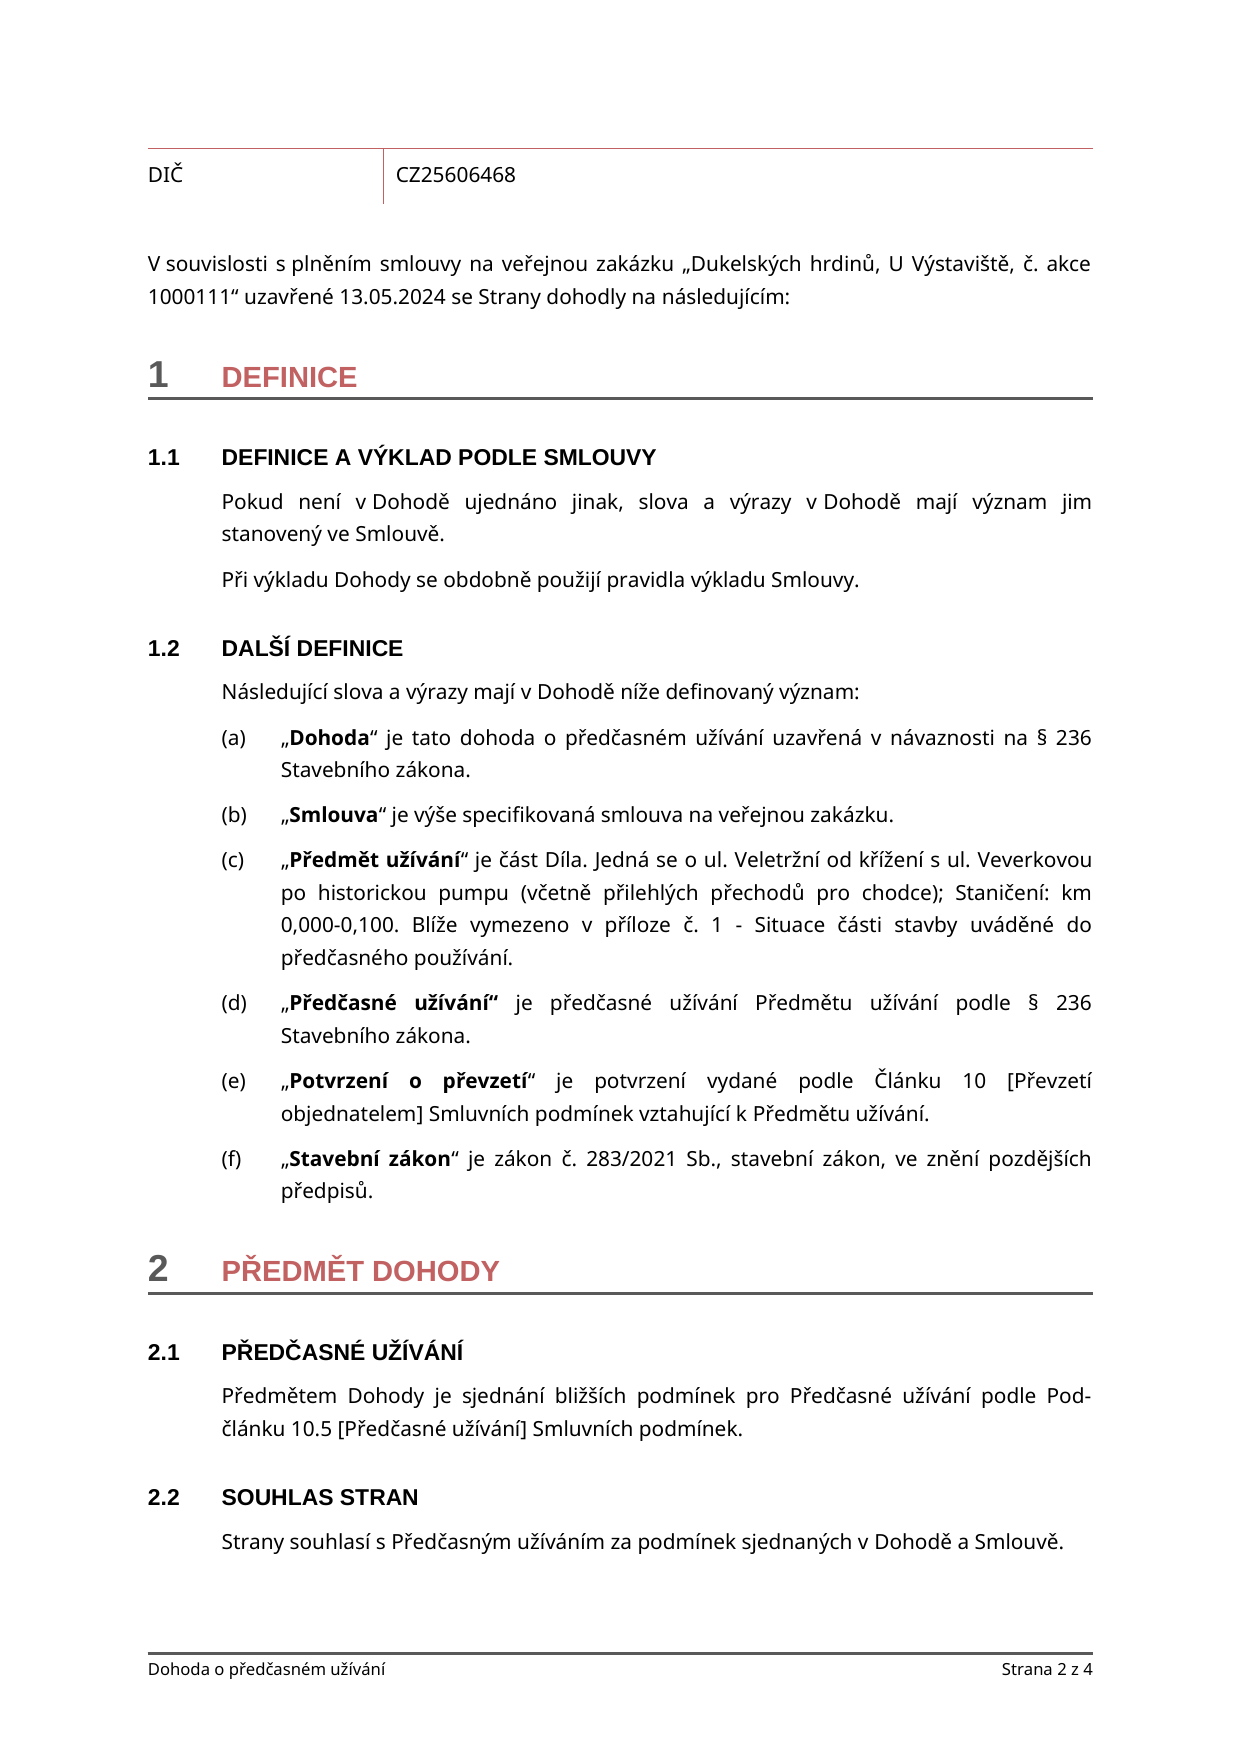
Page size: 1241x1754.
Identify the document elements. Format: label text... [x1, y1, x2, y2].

text Pokud není v Dohodě ujednáno jinak, slova a výrazy v Dohodě mají význam jim stanovený ve Smlouvě. [221, 487, 1093, 548]
text Předčasné užívání [148, 1339, 1093, 1365]
text Předmět dohody [148, 1246, 1093, 1292]
text „Předmět užívání“ je část Díla. Jedná se o ul. Veletržní od křížení s ul. Veverkovou po historickou pumpu (včetně přilehlých přechodů pro chodce); Staničení: km 0,000-0,100. Blíže vymezeno v příloze č. 1 - Situace části stavby uváděné do předčasného používání. [221, 845, 1093, 972]
text V souvislosti s plněním smlouvy na veřejnou zakázku „Dukelských hrdinů, U Výstaviště, č. akce 1000111“ uzavřené 13.05.2024 se Strany dohodly na následujícím: [148, 249, 1093, 310]
text „Předčasné užívání“ je předčasné užívání Předmětu užívání podle § 236 Stavebního zákona. [221, 988, 1093, 1049]
text Strany souhlasí s Předčasným užíváním za podmínek sjednaných v Dohodě a Smlouvě. [221, 1527, 1093, 1555]
table_cell DIČ [148, 149, 383, 204]
text Předmětem Dohody je sjednání bližších podmínek pro Předčasné užívání podle Pod-článku 10.5 [Předčasné užívání] Smluvních podmínek. [221, 1381, 1093, 1442]
text Definice [148, 352, 1093, 397]
text Další definice [148, 635, 1093, 661]
text „Smlouva“ je výše specifikovaná smlouva na veřejnou zakázku. [221, 800, 1093, 829]
text Při výkladu Dohody se obdobně použijí pravidla výkladu Smlouvy. [221, 565, 1093, 593]
text Definice a výklad podle smlouvy [148, 444, 1093, 471]
text „Dohoda“ je tato dohoda o předčasném užívání uzavřená v návaznosti na § 236 Stavebního zákona. [221, 723, 1093, 784]
text Následující slova a výrazy mají v Dohodě níže definovaný význam: [221, 677, 1093, 706]
table_cell CZ25606468 [384, 149, 1092, 204]
text „Stavební zákon“ je zákon č. 283/2021 Sb., stavební zákon, ve znění pozdějších předpisů. [221, 1144, 1093, 1205]
text „Potvrzení o převzetí“ je potvrzení vydané podle Článku 10 [Převzetí objednatelem] Smluvních podmínek vztahující k Předmětu užívání. [221, 1066, 1093, 1127]
text Souhlas stran [148, 1484, 1093, 1511]
